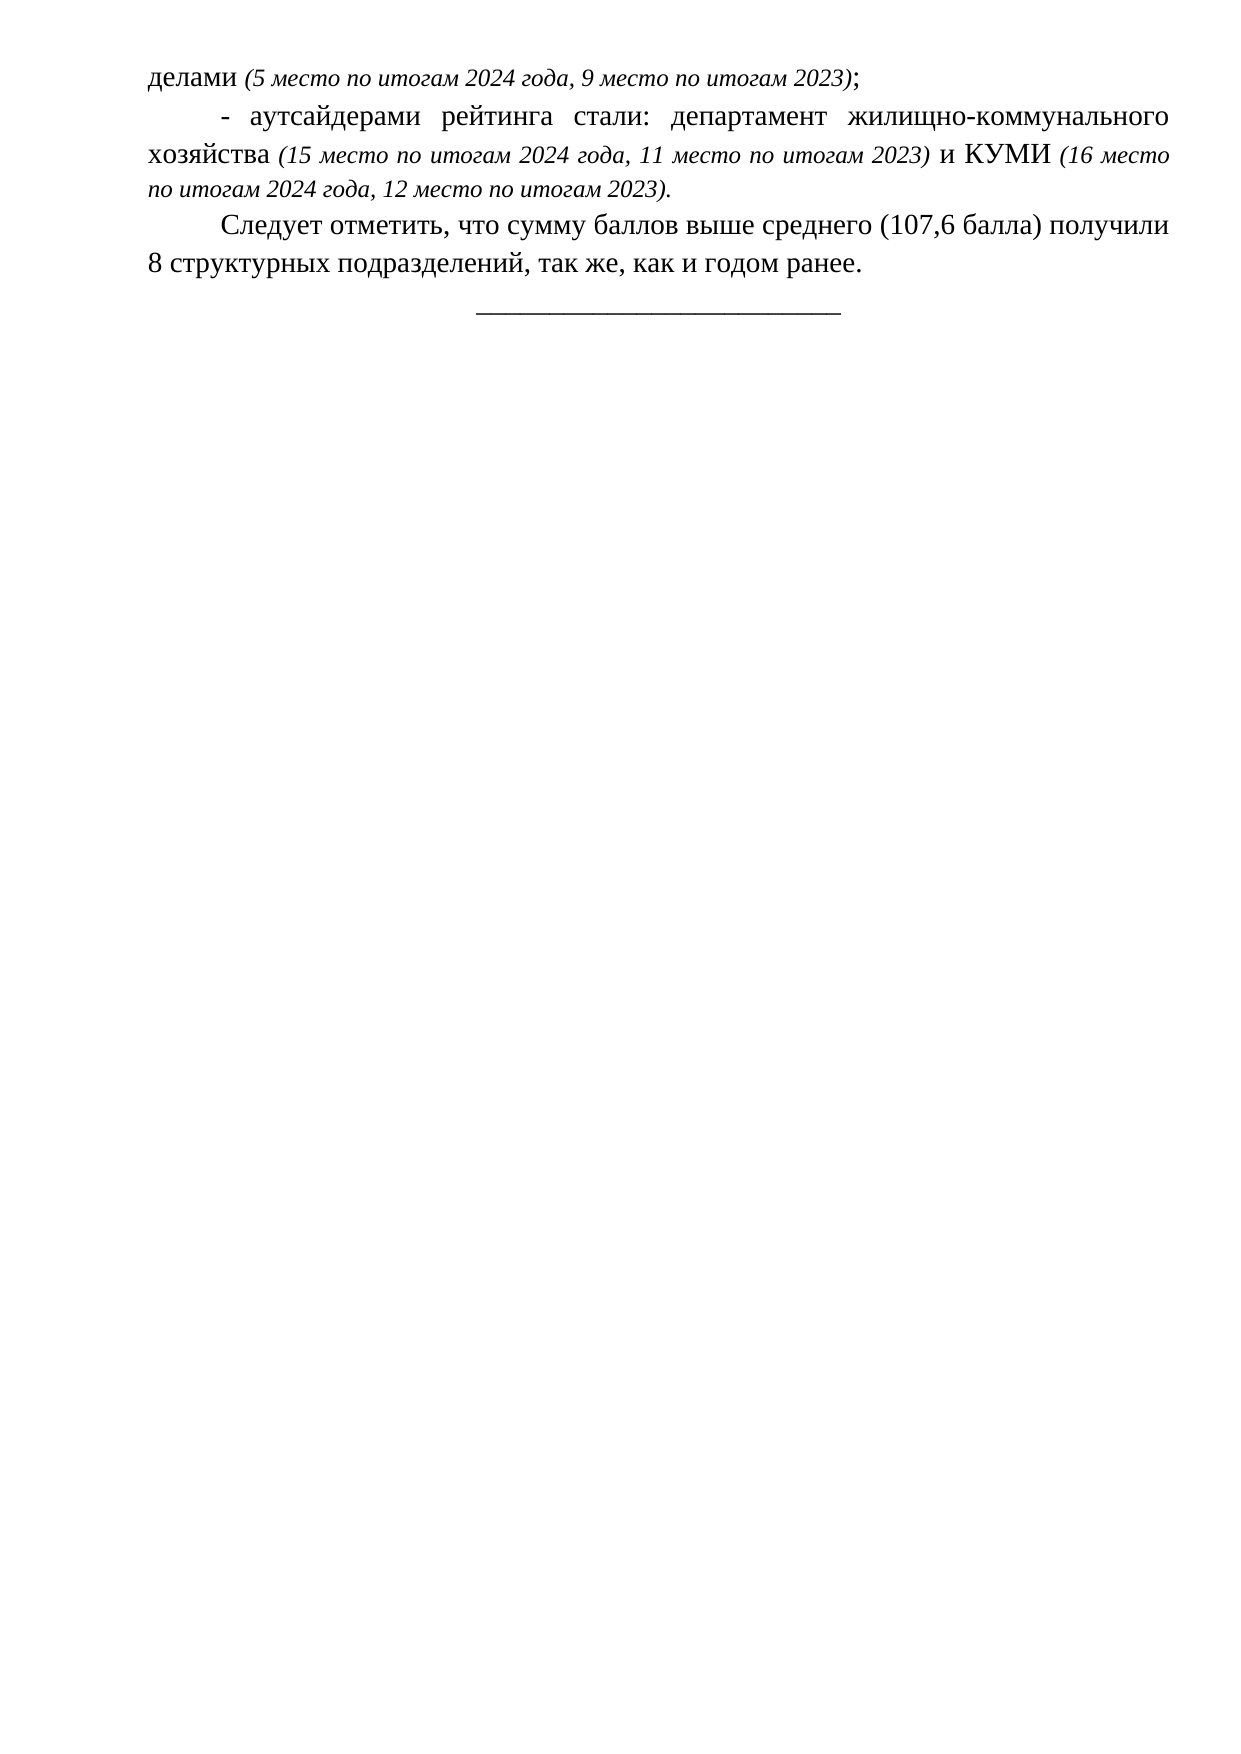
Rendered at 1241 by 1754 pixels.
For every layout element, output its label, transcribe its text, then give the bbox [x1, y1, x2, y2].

text - аутсайдерами рейтинга стали: департамент жилищно-коммунального хозяйства (15 место по итогам 2024 года, 11 место по итогам 2023) и КУМИ (16 место по итогам 2024 года, 12 место по итогам 2023). [148, 98, 1170, 203]
text _________________________ [148, 284, 1169, 318]
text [148, 59, 1170, 93]
text Следует отметить, что сумму баллов выше среднего (107,6 балла) получили 8 структурных подразделений, так же, как и годом ранее. [148, 207, 1170, 279]
